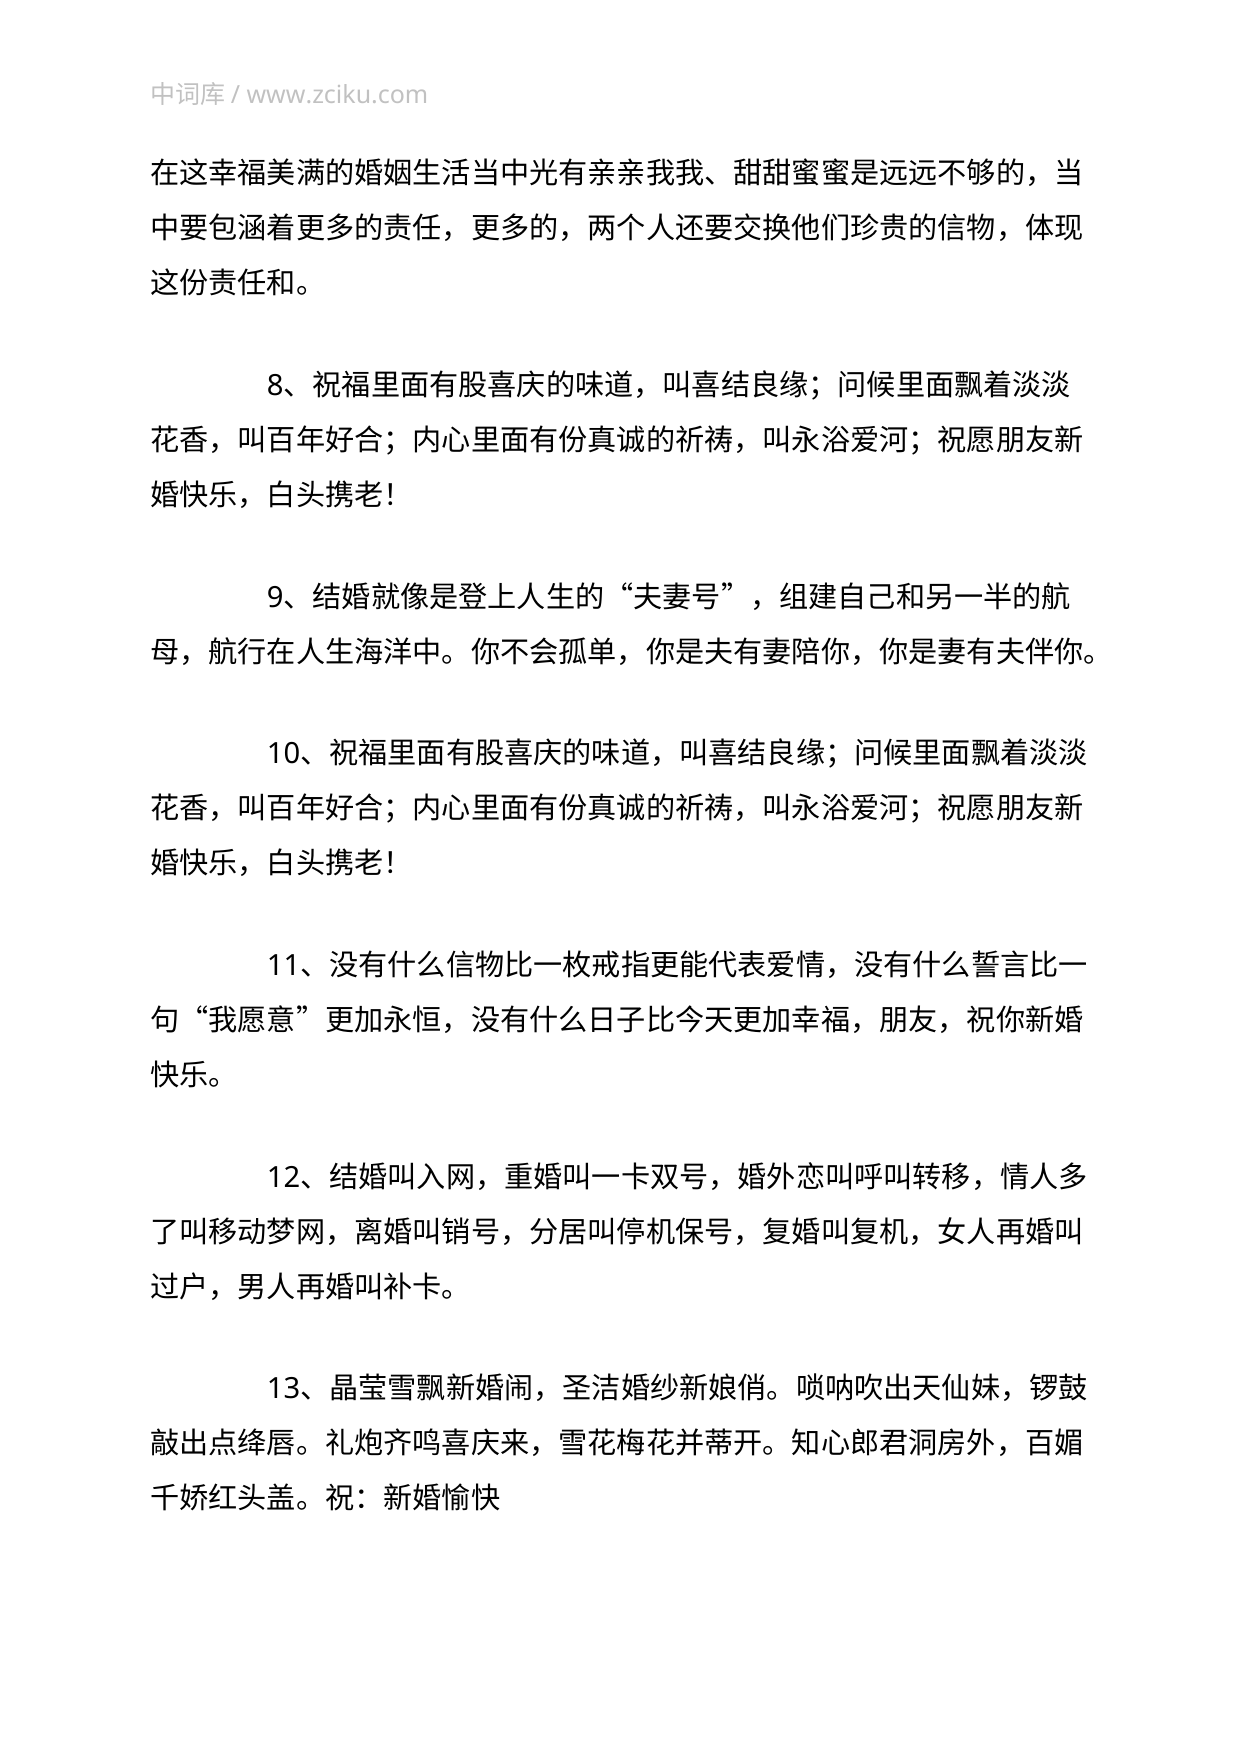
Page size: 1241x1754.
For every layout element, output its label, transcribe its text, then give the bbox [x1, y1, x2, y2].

text 11、没有什么信物比一枚戒指更能代表爱情，没有什么誓言比一句“我愿意”更加永恒，没有什么日子比今天更加幸福，朋友，祝你新婚快乐。 [150, 942, 1090, 1094]
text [150, 150, 1090, 302]
text 13、晶莹雪飘新婚闹，圣洁婚纱新娘俏。唢呐吹出天仙妹，锣鼓敲出点绛唇。礼炮齐鸣喜庆来，雪花梅花并蒂开。知心郎君洞房外，百媚千娇红头盖。祝：新婚愉快 [150, 1365, 1090, 1517]
text 8、祝福里面有股喜庆的味道，叫喜结良缘；问候里面飘着淡淡花香，叫百年好合；内心里面有份真诚的祈祷，叫永浴爱河；祝愿朋友新婚快乐，白头携老！ [150, 362, 1090, 514]
text 10、祝福里面有股喜庆的味道，叫喜结良缘；问候里面飘着淡淡花香，叫百年好合；内心里面有份真诚的祈祷，叫永浴爱河；祝愿朋友新婚快乐，白头携老！ [150, 730, 1090, 882]
text 12、结婚叫入网，重婚叫一卡双号，婚外恋叫呼叫转移，情人多了叫移动梦网，离婚叫销号，分居叫停机保号，复婚叫复机，女人再婚叫过户，男人再婚叫补卡。 [150, 1153, 1090, 1306]
text 9、结婚就像是登上人生的“夫妻号”，组建自己和另一半的航母，航行在人生海洋中。你不会孤单，你是夫有妻陪你，你是妻有夫伴你。 [150, 573, 1090, 671]
